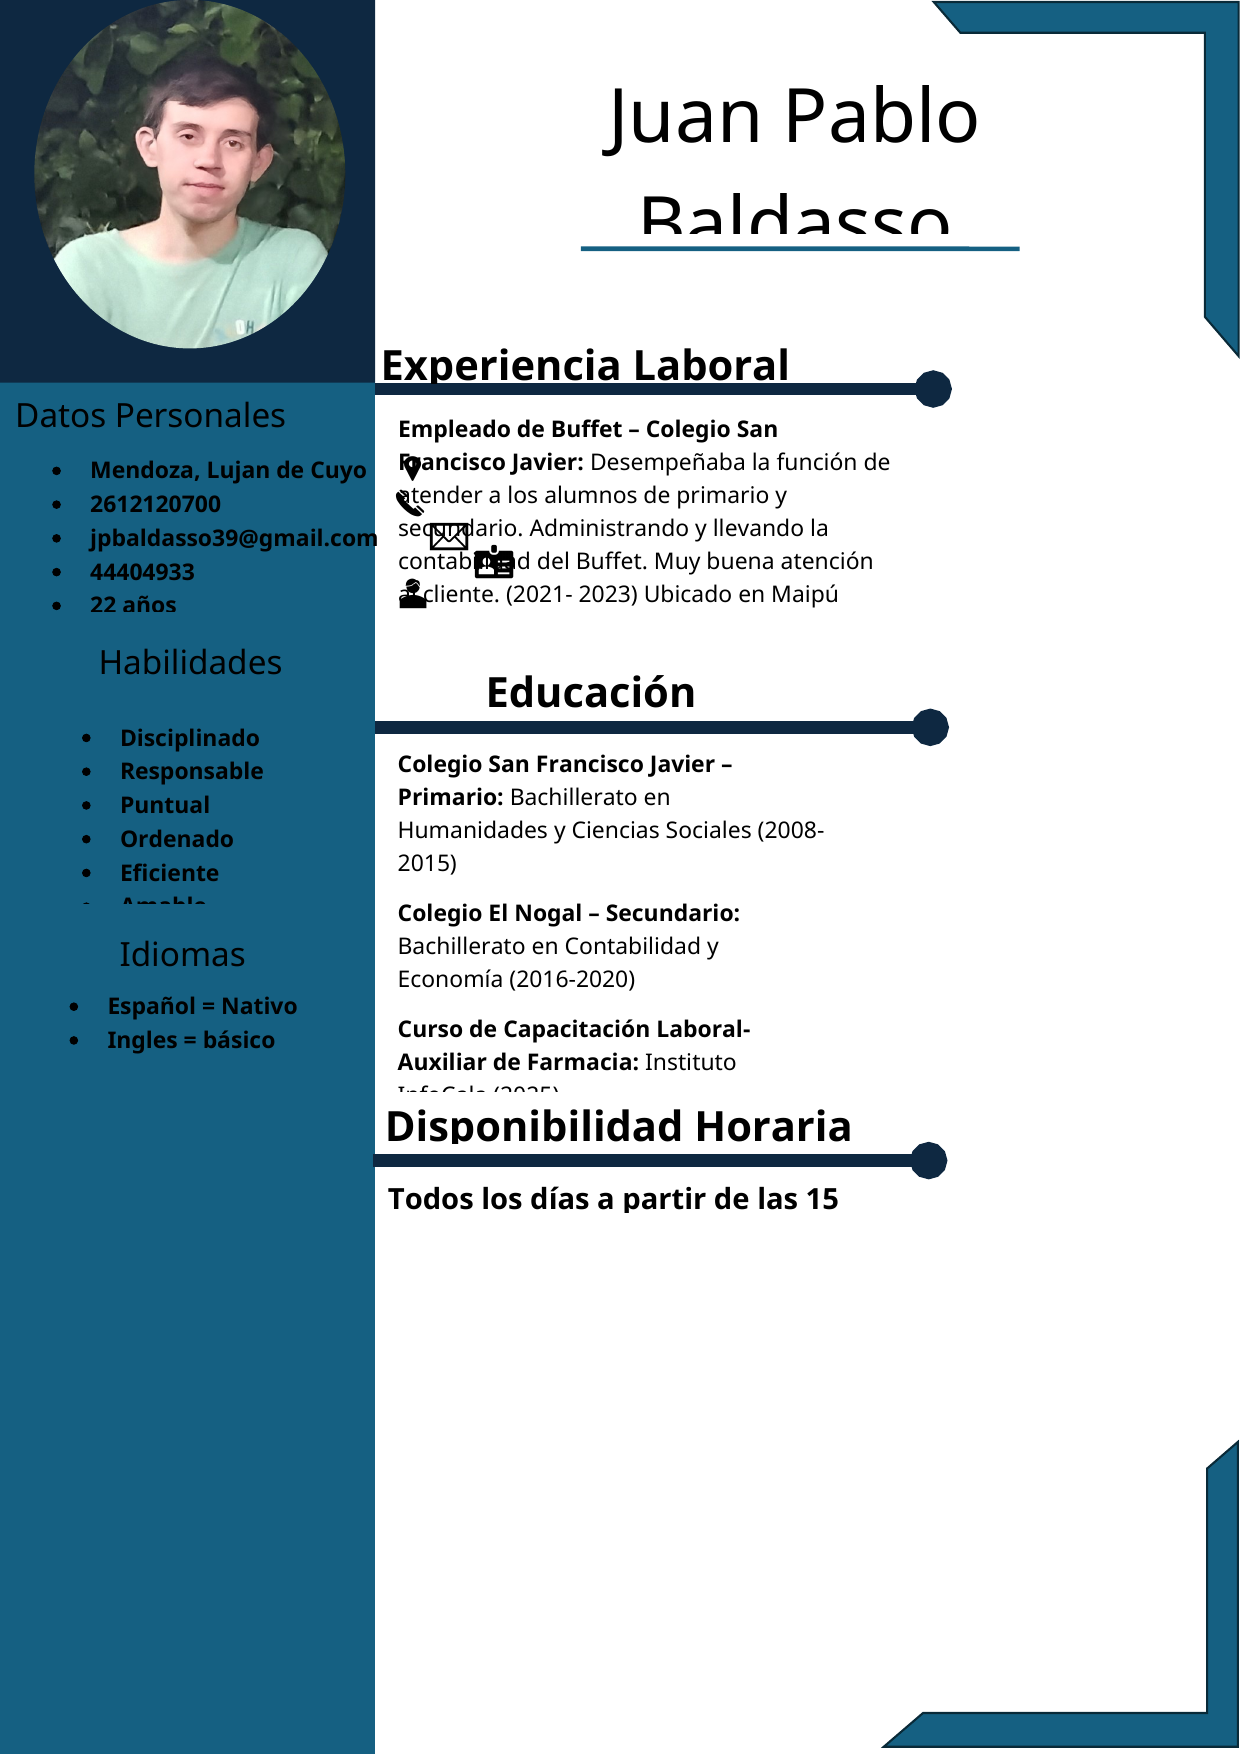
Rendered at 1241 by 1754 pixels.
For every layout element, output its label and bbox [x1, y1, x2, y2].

picture [393, 487, 517, 585]
picture [393, 451, 432, 486]
picture [464, 525, 471, 535]
picture [34, 0, 346, 349]
picture [393, 575, 433, 614]
